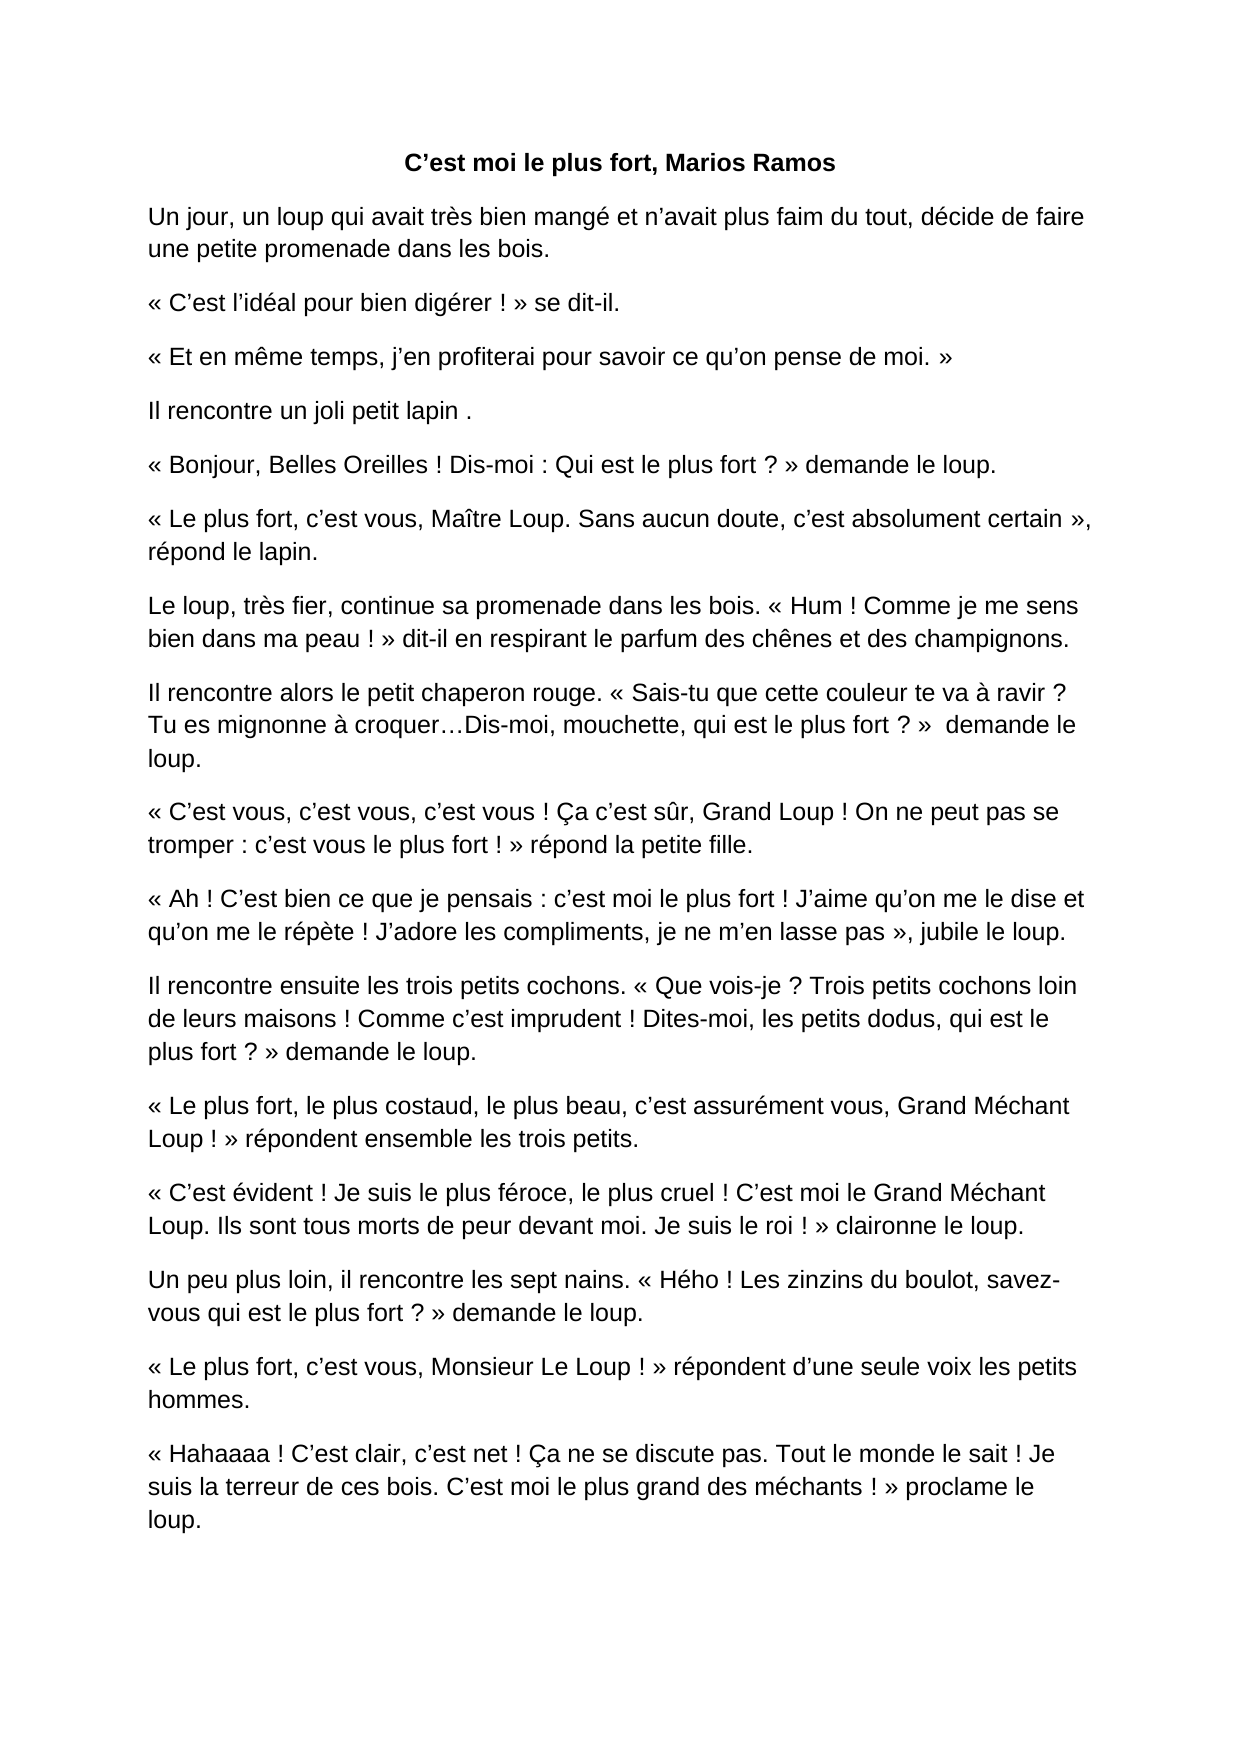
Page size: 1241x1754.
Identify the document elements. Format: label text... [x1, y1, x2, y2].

text Il rencontre un joli petit lapin . [148, 396, 1093, 425]
text « Le plus fort, c’est vous, Monsieur Le Loup ! » répondent d’une seule voix les petits hommes. [148, 1352, 1093, 1413]
text C’est moi le plus fort, Marios Ramos [148, 148, 1093, 176]
text « C’est vous, c’est vous, c’est vous ! Ça c’est sûr, Grand Loup ! On ne peut pas se tromper : c’est vous le plus fort ! » répond la petite fille. [148, 797, 1093, 859]
text « C’est l’idéal pour bien digérer ! » se dit-il. [148, 288, 1093, 317]
text Un peu plus loin, il rencontre les sept nains. « Hého ! Les zinzins du boulot, savez-vous qui est le plus fort ? » demande le loup. [148, 1265, 1093, 1327]
text « Le plus fort, le plus costaud, le plus beau, c’est assurément vous, Grand Méchant Loup ! » répondent ensemble les trois petits. [148, 1091, 1093, 1153]
text « Et en même temps, j’en profiterai pour savoir ce qu’on pense de moi. » [148, 342, 1093, 371]
text Il rencontre alors le petit chaperon rouge. « Sais-tu que cette couleur te va à ravir ? Tu es mignonne à croquer…Dis-moi, mouchette, qui est le plus fort ? » demande le loup. [148, 677, 1093, 772]
text « Ah ! C’est bien ce que je pensais : c’est moi le plus fort ! J’aime qu’on me le dise et qu’on me le répète ! J’adore les compliments, je ne m’en lasse pas », jubile le loup. [148, 884, 1093, 946]
text Un jour, un loup qui avait très bien mangé et n’avait plus faim du tout, décide de faire une petite promenade dans les bois. [148, 201, 1093, 263]
text « Bonjour, Belles Oreilles ! Dis-moi : Qui est le plus fort ? » demande le loup. [148, 450, 1093, 479]
text « Hahaaaa ! C’est clair, c’est net ! Ça ne se discute pas. Tout le monde le sait ! Je suis la terreur de ces bois. C’est moi le plus grand des méchants ! » proclame le loup. [148, 1438, 1093, 1533]
text « C’est évident ! Je suis le plus féroce, le plus cruel ! C’est moi le Grand Méchant Loup. Ils sont tous morts de peur devant moi. Je suis le roi ! » claironne le loup. [148, 1178, 1093, 1240]
text Le loup, très fier, continue sa promenade dans les bois. « Hum ! Comme je me sens bien dans ma peau ! » dit-il en respirant le parfum des chênes et des champignons. [148, 591, 1093, 652]
text « Le plus fort, c’est vous, Maître Loup. Sans aucun doute, c’est absolument certain », répond le lapin. [148, 504, 1093, 566]
text Il rencontre ensuite les trois petits cochons. « Que vois-je ? Trois petits cochons loin de leurs maisons ! Comme c’est imprudent ! Dites-moi, les petits dodus, qui est le plus fort ? » demande le loup. [148, 971, 1093, 1066]
